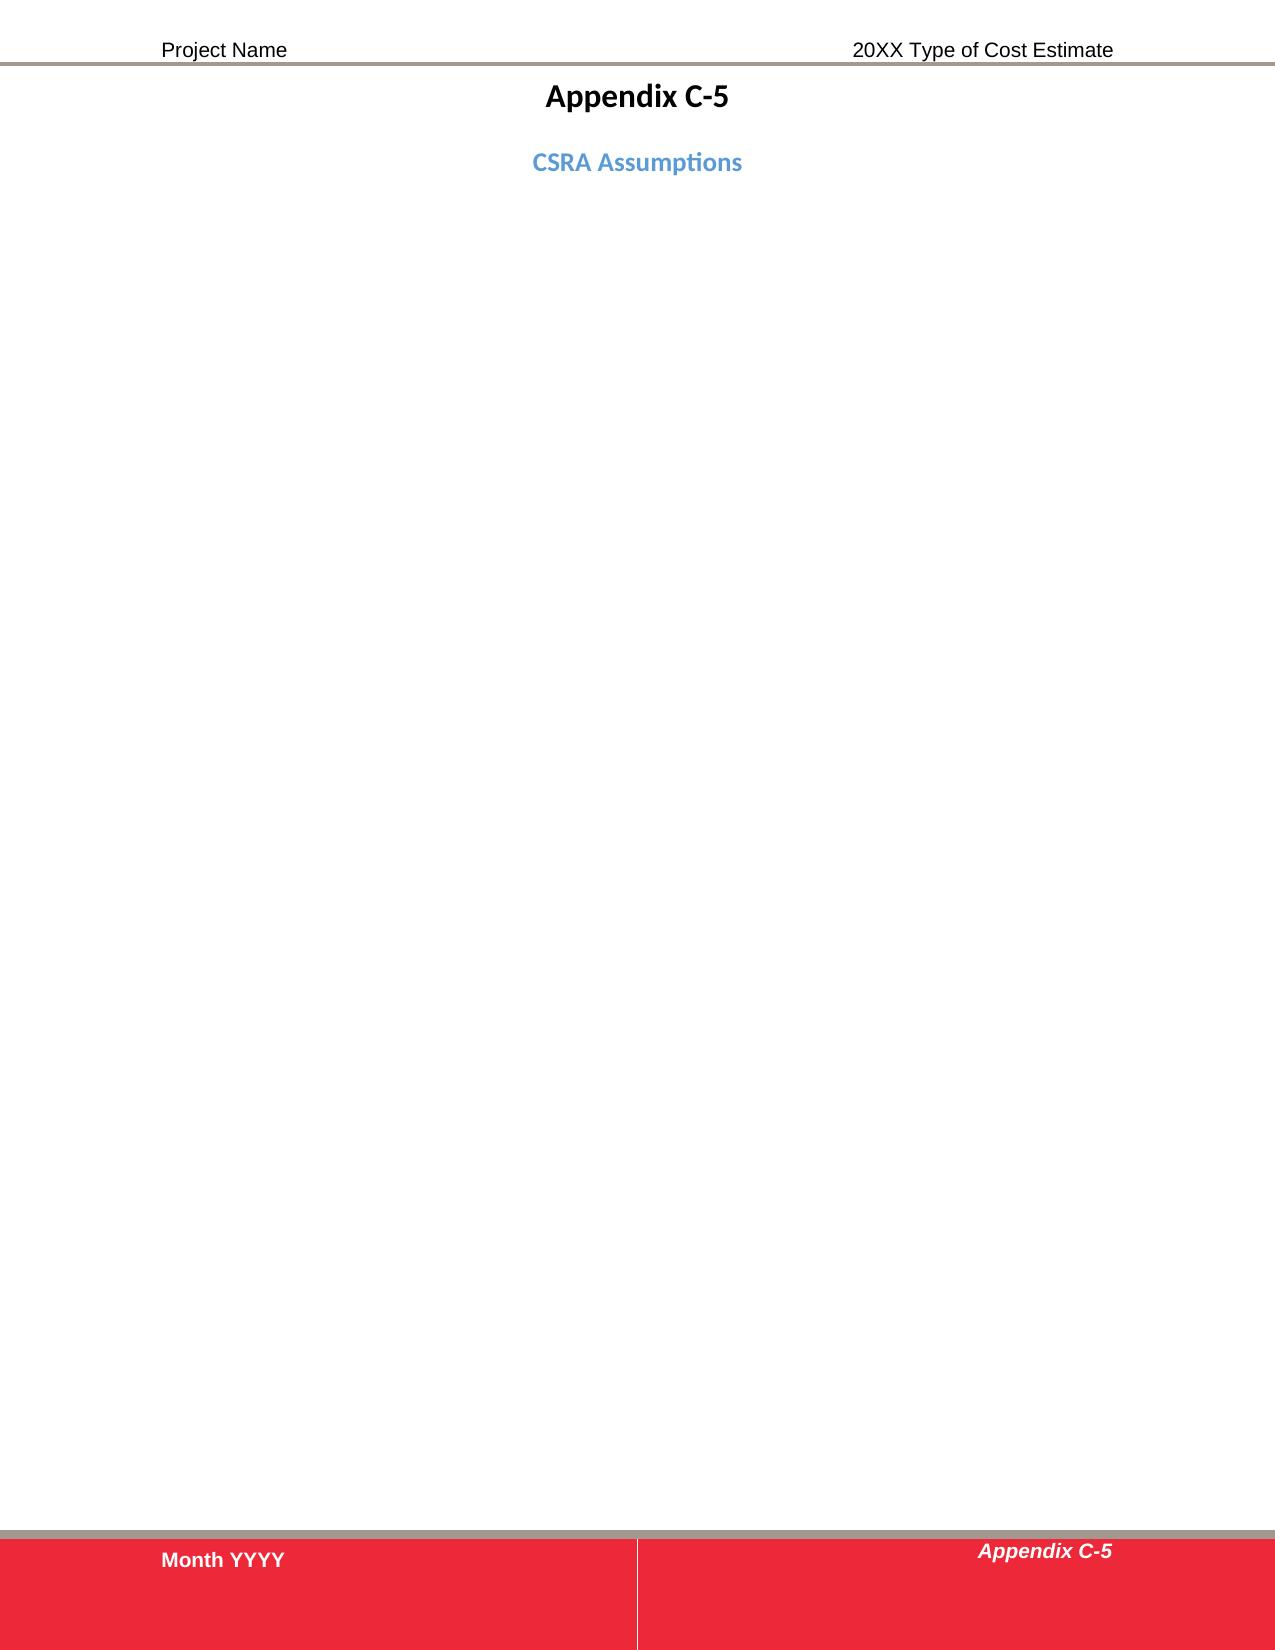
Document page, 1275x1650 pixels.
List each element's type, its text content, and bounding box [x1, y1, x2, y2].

subtitle CSRA Assumptions [150, 146, 1125, 179]
